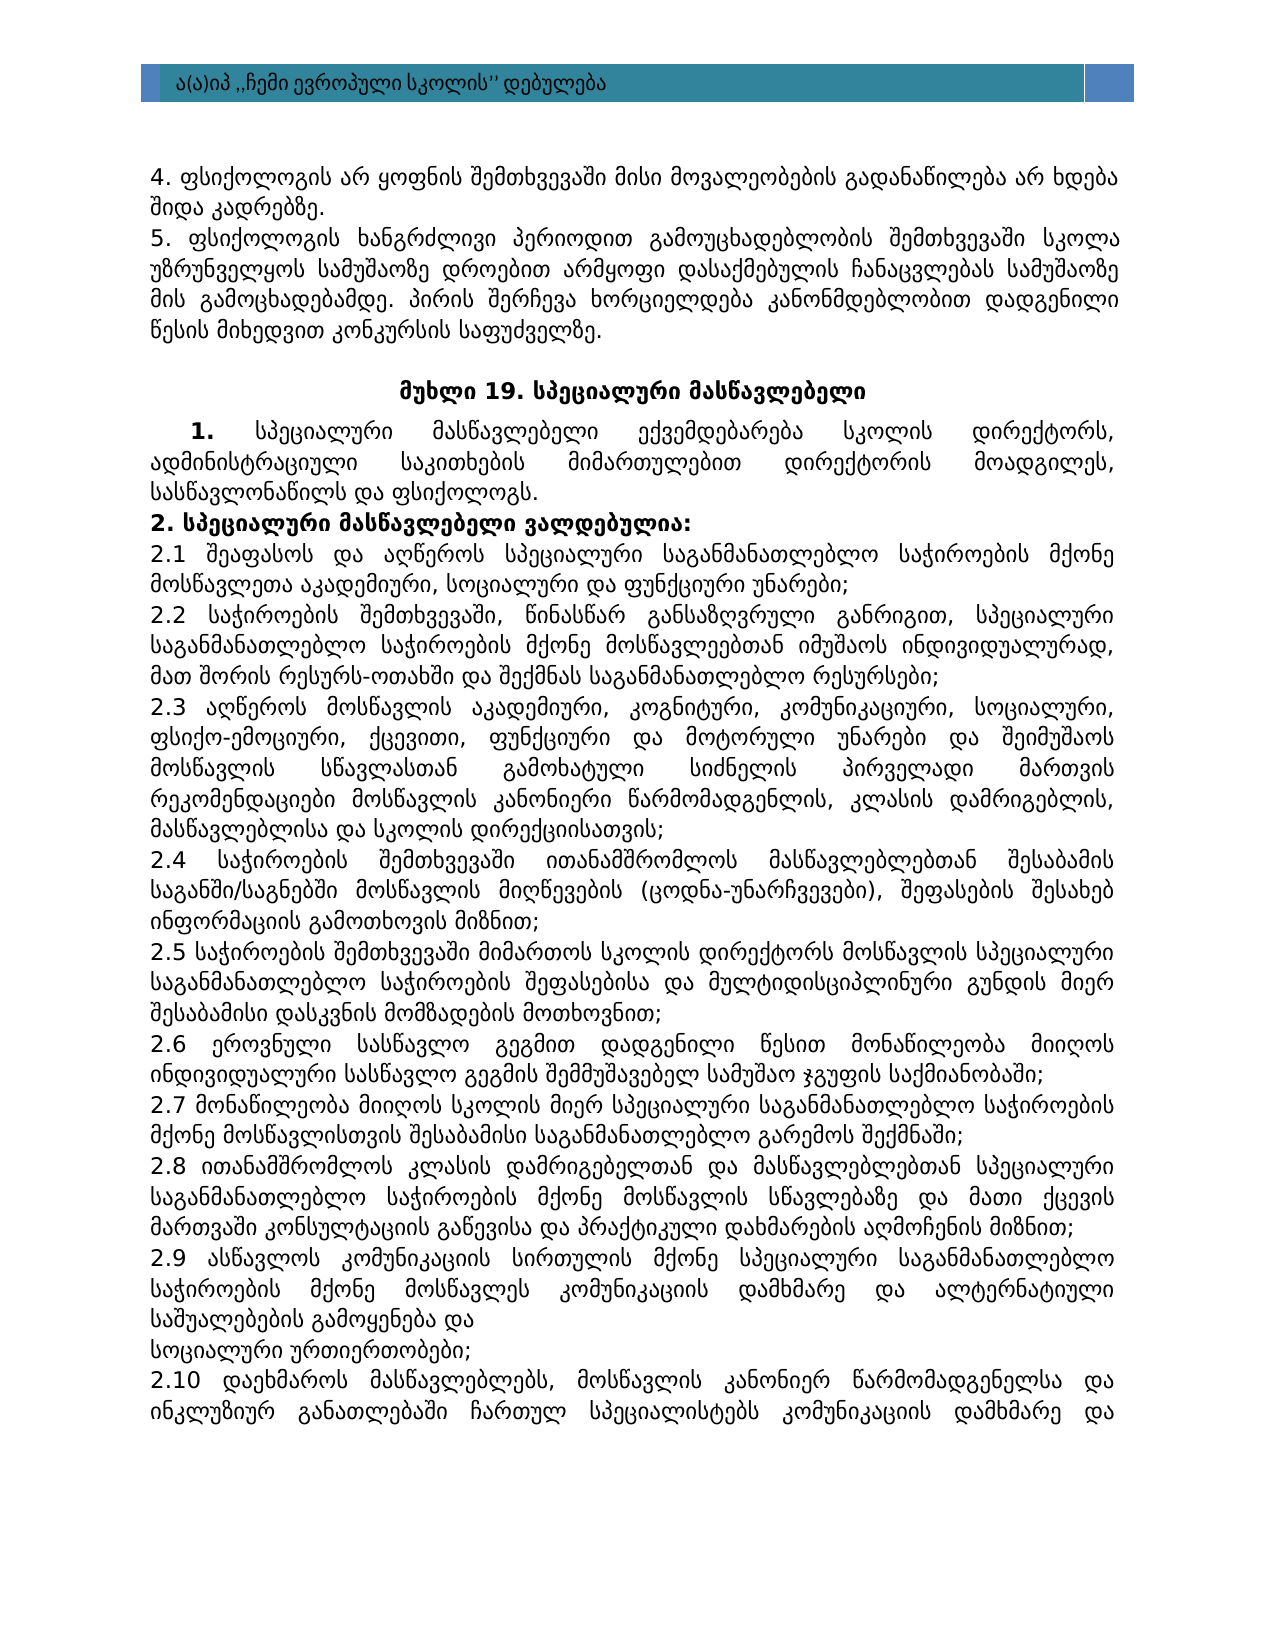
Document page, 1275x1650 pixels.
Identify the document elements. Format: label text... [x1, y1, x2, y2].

text 2.1 შეაფასოს და აღწეროს სპეციალური საგანმანათლებლო საჭიროების მქონე მოსწავლეთა აკადემიური, სოციალური და ფუნქციური უნარები; [150, 541, 1116, 598]
text 2.3 აღწეროს მოსწავლის აკადემიური, კოგნიტური, კომუნიკაციური, სოციალური, ფსიქო-ემოციური, ქცევითი, ფუნქციური და მოტორული უნარები და შეიმუშაოს მოსწავლის სწავლასთან გამოხატული სიძნელის პირველადი მართვის რეკომენდაციები მოსწავლის კანონიერი წარმომადგენლის, კლასის დამრიგებლის, მასწავლებლისა და სკოლის დირექციისათვის; [150, 694, 1116, 843]
text 4. ფსიქოლოგის არ ყოფნის შემთხვევაში მისი მოვალეობების გადანაწილება არ ხდება შიდა კადრებზე. [150, 94, 1120, 221]
text 2.7 მონაწილეობა მიიღოს სკოლის მიერ სპეციალური საგანმანათლებლო საჭიროების მქონე მოსწავლისთვის შესაბამისი საგანმანათლებლო გარემოს შექმნაში; [150, 1092, 1116, 1149]
text 2.2 საჭიროების შემთხვევაში, წინასწარ განსაზღვრული განრიგით, სპეციალური საგანმანათლებლო საჭიროების მქონე მოსწავლეებთან იმუშაოს ინდივიდუალურად, მათ შორის რესურს-ოთახში და შექმნას საგანმანათლებლო რესურსები; [150, 602, 1116, 690]
text 2. სპეციალური მასწავლებელი ვალდებულია: [150, 510, 1116, 537]
text 1. სპეციალური მასწავლებელი ექვემდებარება სკოლის დირექტორს, ადმინისტრაციული საკითხების მიმართულებით დირექტორის მოადგილეს, სასწავლონაწილს და ფსიქოლოგს. [150, 418, 1116, 506]
text 5. ფსიქოლოგის ხანგრძლივი პერიოდით გამოუცხადებლობის შემთხვევაში სკოლა უზრუნველყოს სამუშაოზე დროებით არმყოფი დასაქმებულის ჩანაცვლებას სამუშაოზე მის გამოცხადებამდე. პირის შერჩევა ხორციელდება კანონმდებლობით დადგენილი წესის მიხედვით კონკურსის საფუძველზე. [150, 225, 1120, 344]
text სოციალური ურთიერთობები; [150, 1337, 1116, 1364]
text 2.6 ეროვნული სასწავლო გეგმით დადგენილი წესით მონაწილეობა მიიღოს ინდივიდუალური სასწავლო გეგმის შემმუშავებელ სამუშაო ჯგუფის საქმიანობაში; [150, 1031, 1116, 1088]
text 2.5 საჭიროების შემთხვევაში მიმართოს სკოლის დირექტორს მოსწავლის სპეციალური საგანმანათლებლო საჭიროების შეფასებისა და მულტიდისციპლინური გუნდის მიერ შესაბამისი დასკვნის მომზადების მოთხოვნით; [150, 939, 1116, 1027]
text მუხლი 19. სპეციალური მასწავლებელი [150, 378, 1116, 405]
text 2.9 ასწავლოს კომუნიკაციის სირთულის მქონე სპეციალური საგანმანათლებლო საჭიროების მქონე მოსწავლეს კომუნიკაციის დამხმარე და ალტერნატიული საშუალებების გამოყენება და [150, 1245, 1116, 1333]
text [150, 1368, 1116, 1425]
text 2.4 საჭიროების შემთხვევაში ითანამშრომლოს მასწავლებლებთან შესაბამის საგანში/საგნებში მოსწავლის მიღწევების (ცოდნა-უნარჩვევები), შეფასების შესახებ ინფორმაციის გამოთხოვის მიზნით; [150, 847, 1116, 935]
text 2.8 ითანამშრომლოს კლასის დამრიგებელთან და მასწავლებლებთან სპეციალური საგანმანათლებლო საჭიროების მქონე მოსწავლის სწავლებაზე და მათი ქცევის მართვაში კონსულტაციის გაწევისა და პრაქტიკული დახმარების აღმოჩენის მიზნით; [150, 1153, 1116, 1241]
